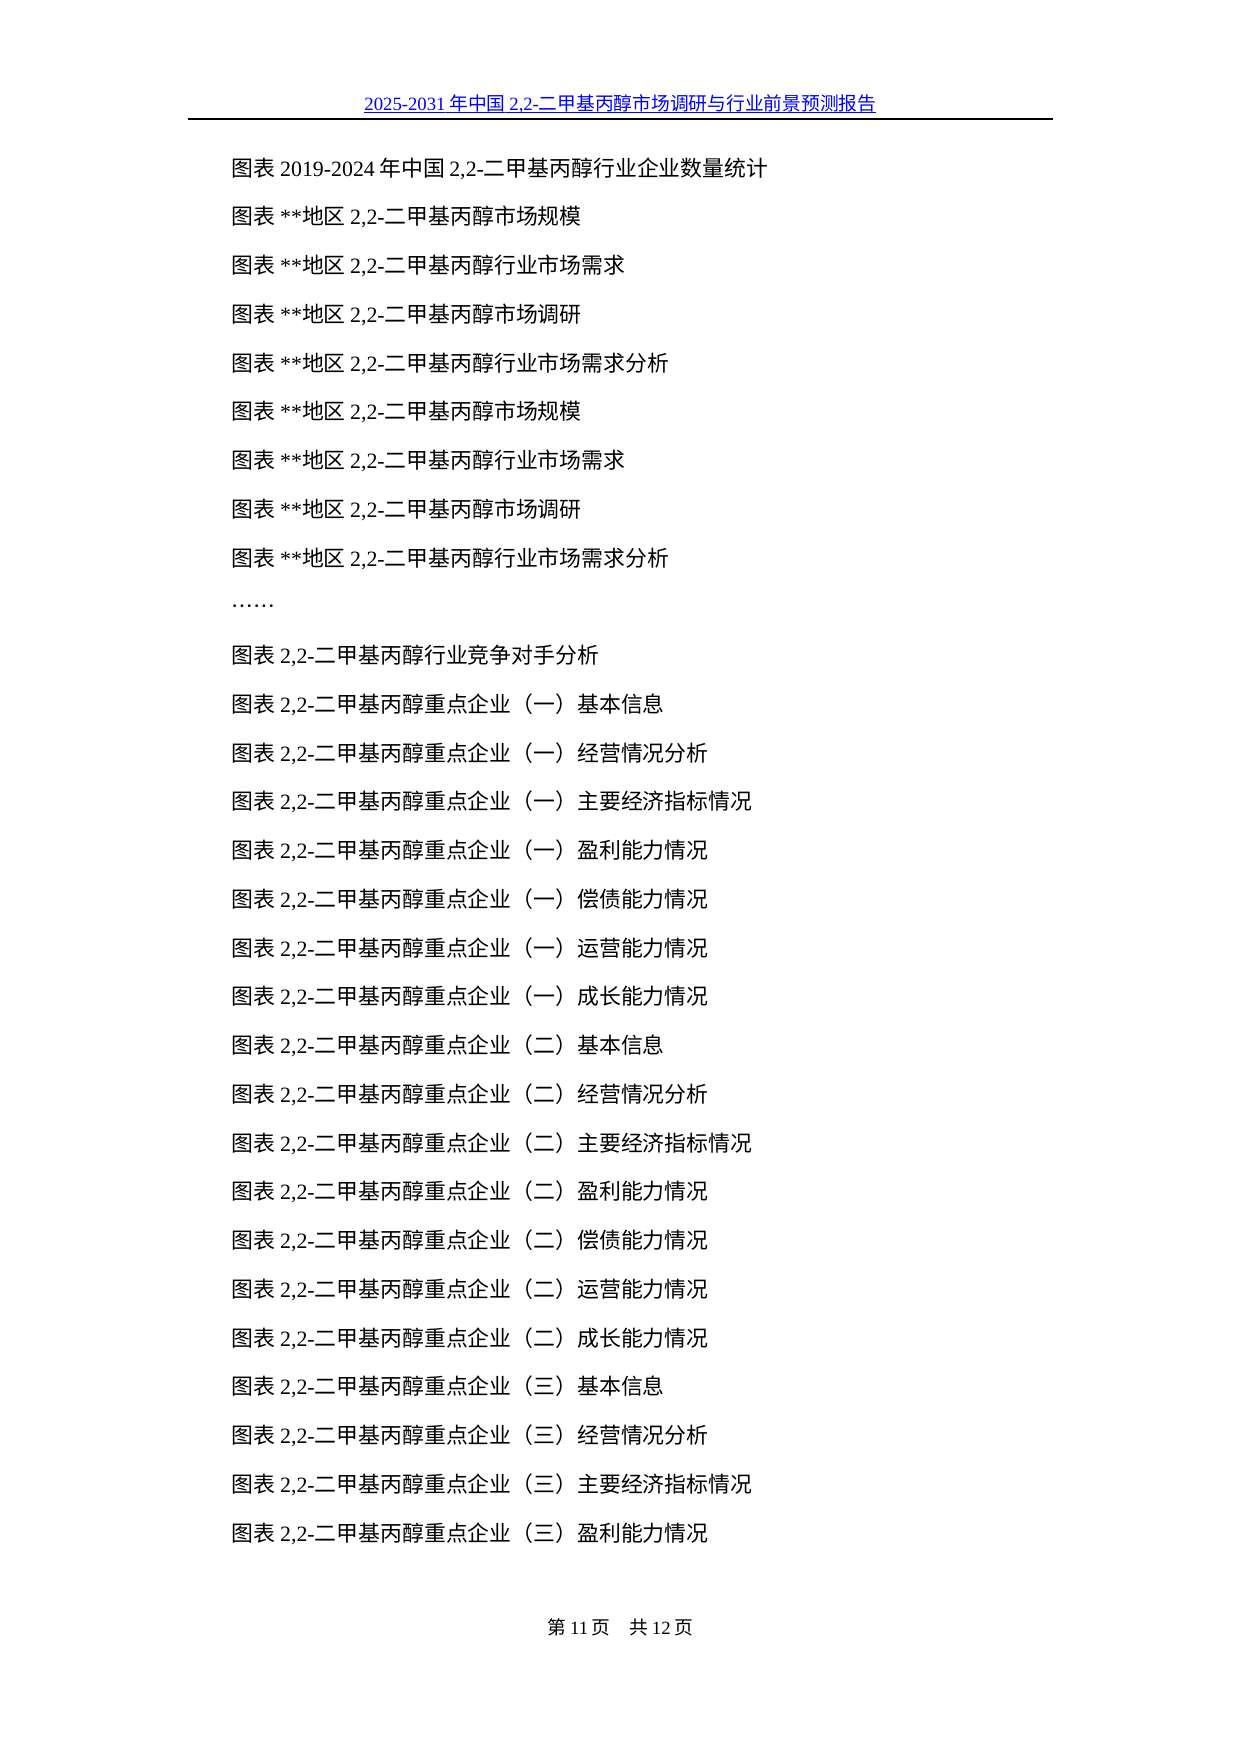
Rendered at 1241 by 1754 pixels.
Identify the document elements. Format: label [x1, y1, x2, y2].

text [187, 150, 1053, 1548]
